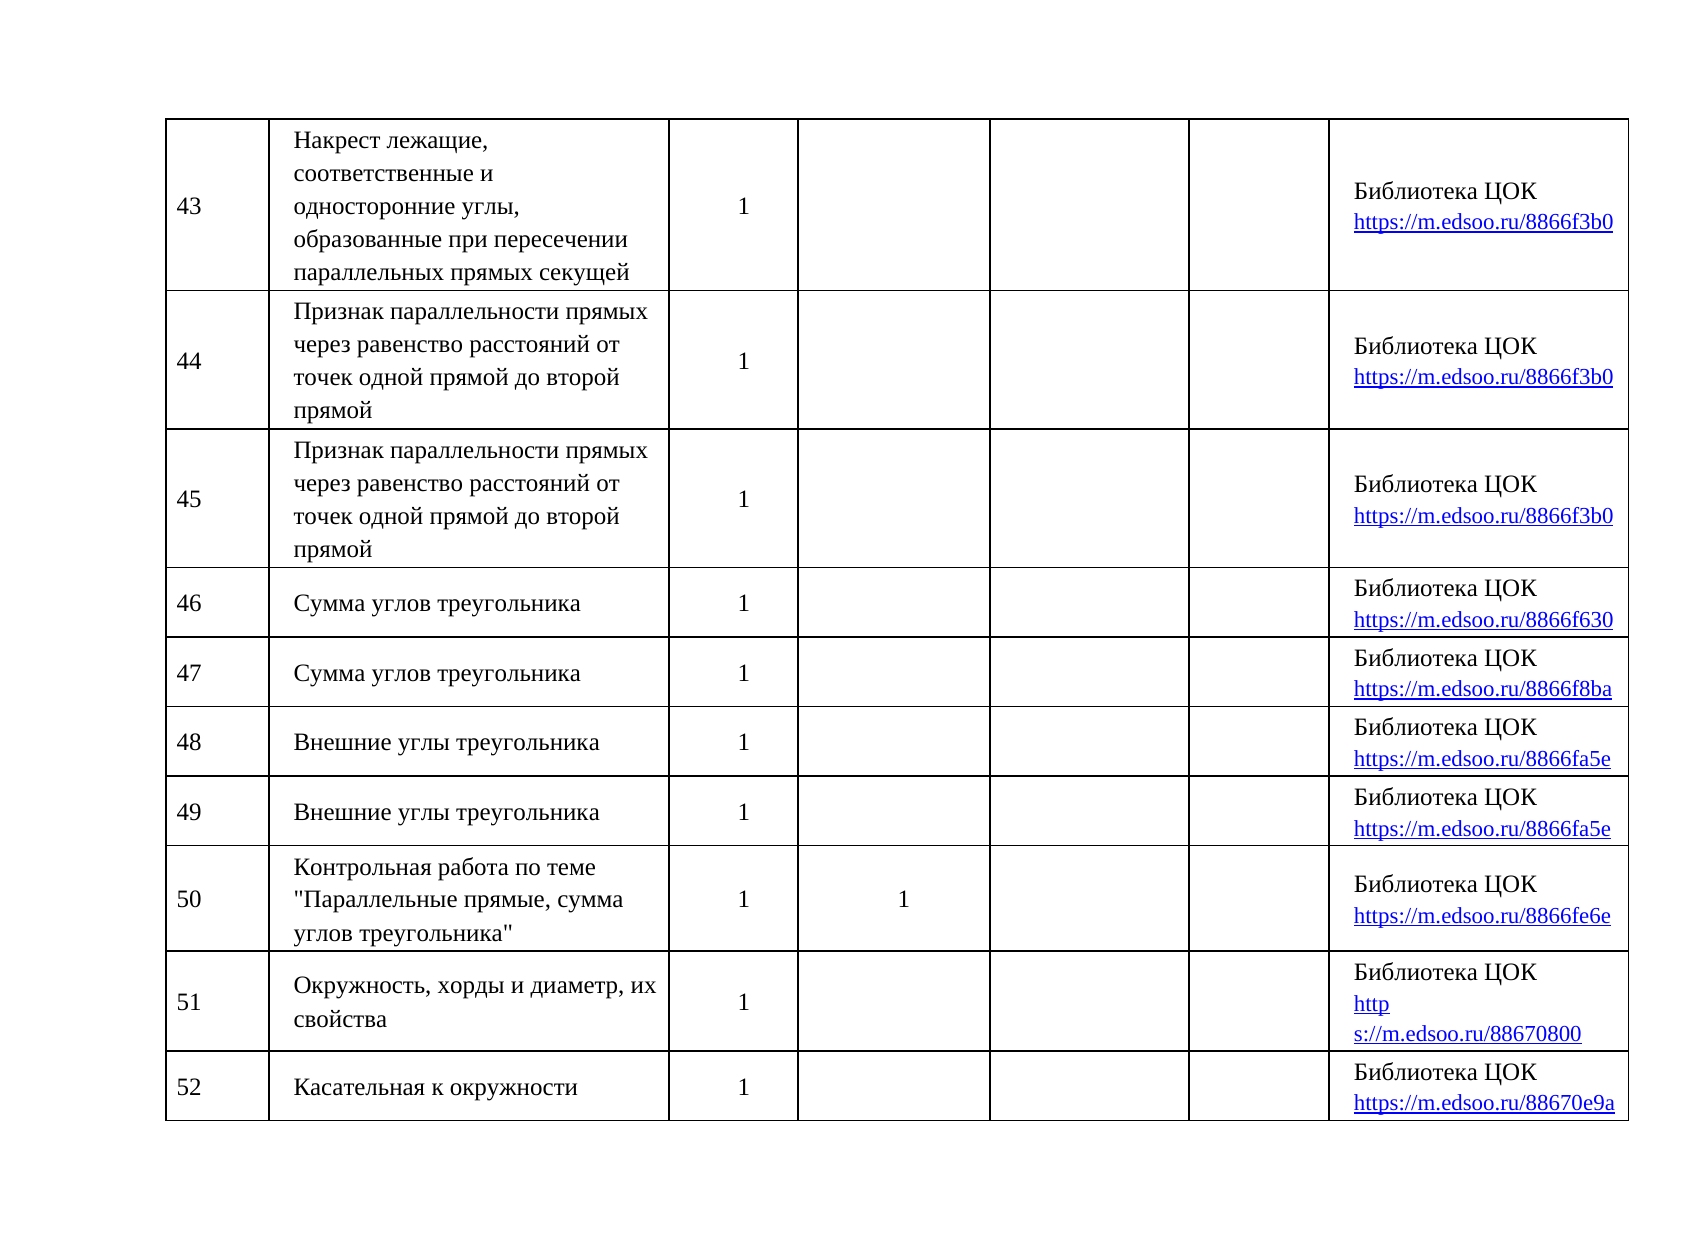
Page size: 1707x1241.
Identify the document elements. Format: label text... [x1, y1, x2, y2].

table_cell Библиотека ЦОК https://m.edsoo.ru/88670800 [1330, 952, 1628, 1050]
table_cell 52 [167, 1052, 268, 1119]
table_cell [1330, 1052, 1628, 1119]
table_cell Библиотека ЦОК https://m.edsoo.ru/8866fa5e [1330, 777, 1628, 845]
table_cell [991, 846, 1188, 950]
table_cell 1 [670, 1052, 797, 1119]
table_cell 1 [670, 638, 797, 706]
table_cell [799, 291, 989, 428]
table_cell [1190, 952, 1328, 1050]
table_cell 1 [670, 846, 797, 950]
table_cell Библиотека ЦОК https://m.edsoo.ru/8866f3b0 [1330, 120, 1628, 289]
table_cell Библиотека ЦОК https://m.edsoo.ru/8866fe6e [1330, 846, 1628, 950]
table_cell Библиотека ЦОК https://m.edsoo.ru/8866f3b0 [1330, 430, 1628, 566]
table_cell 1 [670, 952, 797, 1050]
table_cell [991, 291, 1188, 428]
table_cell [799, 638, 989, 706]
table_cell 1 [799, 846, 989, 950]
table_cell 1 [670, 777, 797, 845]
table_cell [799, 952, 989, 1050]
table_cell [1190, 638, 1328, 706]
table_cell [1190, 568, 1328, 636]
table_cell Контрольная работа по теме "Параллельные прямые, сумма углов треугольника" [270, 846, 668, 950]
table_cell [991, 120, 1188, 289]
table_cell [270, 120, 668, 289]
table_cell Внешние углы треугольника [270, 777, 668, 845]
table_cell 46 [167, 568, 268, 636]
table_cell [991, 568, 1188, 636]
table_cell 1 [670, 568, 797, 636]
table_cell Окружность, хорды и диаметр, их свойства [270, 952, 668, 1050]
table_cell Внешние углы треугольника [270, 707, 668, 775]
table_cell Библиотека ЦОК https://m.edsoo.ru/8866fa5e [1330, 707, 1628, 775]
table_cell Сумма углов треугольника [270, 568, 668, 636]
table_cell Касательная к окружности [270, 1052, 668, 1119]
table_cell [991, 638, 1188, 706]
table_cell [1190, 120, 1328, 289]
table_cell [799, 707, 989, 775]
table_cell Сумма углов треугольника [270, 638, 668, 706]
table_cell 51 [167, 952, 268, 1050]
table_cell [991, 1052, 1188, 1119]
table_cell Признак параллельности прямых через равенство расстояний от точек одной прямой до второй прямой [270, 291, 668, 428]
table_cell [1190, 1052, 1328, 1119]
table_cell 1 [670, 707, 797, 775]
table_cell [799, 430, 989, 566]
table_cell 49 [167, 777, 268, 845]
table_cell [991, 707, 1188, 775]
table_cell [1190, 430, 1328, 566]
table_cell [1190, 846, 1328, 950]
table_cell Библиотека ЦОК https://m.edsoo.ru/8866f8ba [1330, 638, 1628, 706]
table_cell 45 [167, 430, 268, 566]
table_cell [1190, 777, 1328, 845]
table_cell [1190, 291, 1328, 428]
table_cell 1 [670, 120, 797, 289]
table_cell [799, 120, 989, 289]
table_cell Библиотека ЦОК https://m.edsoo.ru/8866f630 [1330, 568, 1628, 636]
table_cell [1190, 707, 1328, 775]
table_cell Библиотека ЦОК https://m.edsoo.ru/8866f3b0 [1330, 291, 1628, 428]
table_cell [991, 952, 1188, 1050]
table_cell [991, 430, 1188, 566]
table_cell 44 [167, 291, 268, 428]
table_cell 50 [167, 846, 268, 950]
table_cell 1 [670, 430, 797, 566]
table_cell [991, 777, 1188, 845]
table_cell 43 [167, 120, 268, 289]
table_cell [799, 568, 989, 636]
table_cell 1 [670, 291, 797, 428]
table_cell 47 [167, 638, 268, 706]
table_cell [799, 777, 989, 845]
table_cell Признак параллельности прямых через равенство расстояний от точек одной прямой до второй прямой [270, 430, 668, 566]
table_cell [799, 1052, 989, 1119]
table_cell 48 [167, 707, 268, 775]
